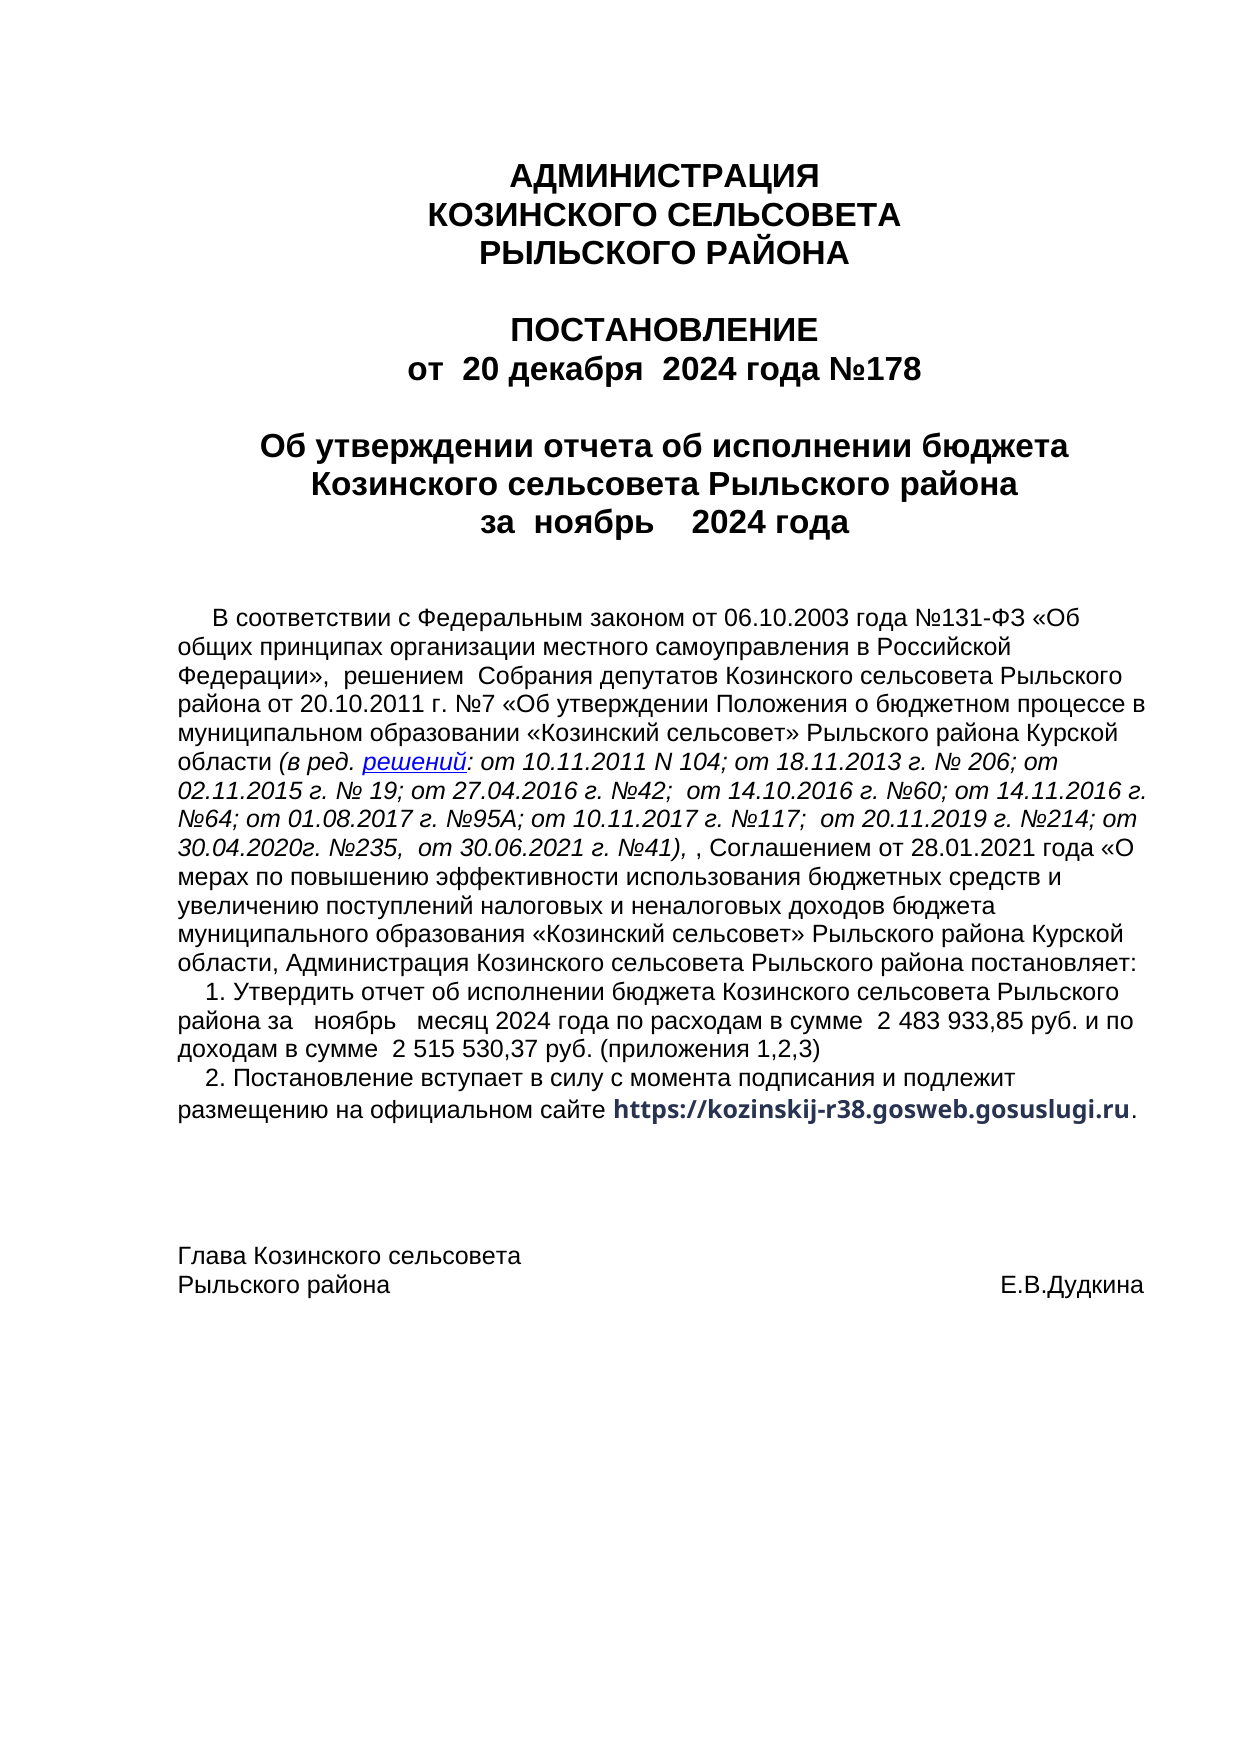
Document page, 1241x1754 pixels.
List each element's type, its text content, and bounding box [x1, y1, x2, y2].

text АДМИНИСТРАЦИЯ [177, 157, 1152, 195]
text от 20 декабря 2024 года №178 [177, 349, 1152, 387]
text 2. Постановление вступает в силу с момента подписания и подлежит размещению на официальном сайте https://kozinskij-r38.gosweb.gosuslugi.ru. [177, 1063, 1152, 1126]
text ПОСТАНОВЛЕНИЕ [177, 310, 1152, 349]
text КОЗИНСКОГО СЕЛЬСОВЕТА [177, 195, 1152, 233]
text Рыльского района Е.В.Дудкина [177, 1270, 1152, 1298]
text РЫЛЬСКОГО РАЙОНА [177, 233, 1152, 272]
text за ноябрь 2024 года [177, 502, 1152, 541]
text 1. Утвердить отчет об исполнении бюджета Козинского сельсовета Рыльского района за ноябрь месяц 2024 года по расходам в сумме 2 483 933,85 руб. и по доходам в сумме 2 515 530,37 руб. (приложения 1,2,3) [177, 977, 1152, 1063]
text Об утверждении отчета об исполнении бюджета [177, 426, 1152, 464]
text В соответствии с Федеральным законом от 06.10.2003 года №131-ФЗ «Об общих принципах организации местного самоуправления в Российской Федерации», решением Собрания депутатов Козинского сельсовета Рыльского района от 20.10.2011 г. №7 «Об утверждении Положения о бюджетном процессе в муниципальном образовании «Козинский сельсовет» Рыльского района Курской области (в ред. решений: от 10.11.2011 N 104; от 18.11.2013 г. № 206; от 02.11.2015 г. № 19; от 27.04.2016 г. №42; от 14.10.2016 г. №60; от 14.11.2016 г. №64; от 01.08.2017 г. №95А; от 10.11.2017 г. №117; от 20.11.2019 г. №214; от 30.04.2020г. №235, от 30.06.2021 г. №41), , Соглашением от 28.01.2021 года «О мерах по повышению эффективности использования бюджетных средств и увеличению поступлений налоговых и неналоговых доходов бюджета муниципального образования «Козинский сельсовет» Рыльского района Курской области, Администрация Козинского сельсовета Рыльского района постановляет: [177, 603, 1152, 977]
text Глава Козинского сельсовета [177, 1241, 1152, 1270]
text Козинского сельсовета Рыльского района [177, 464, 1152, 502]
